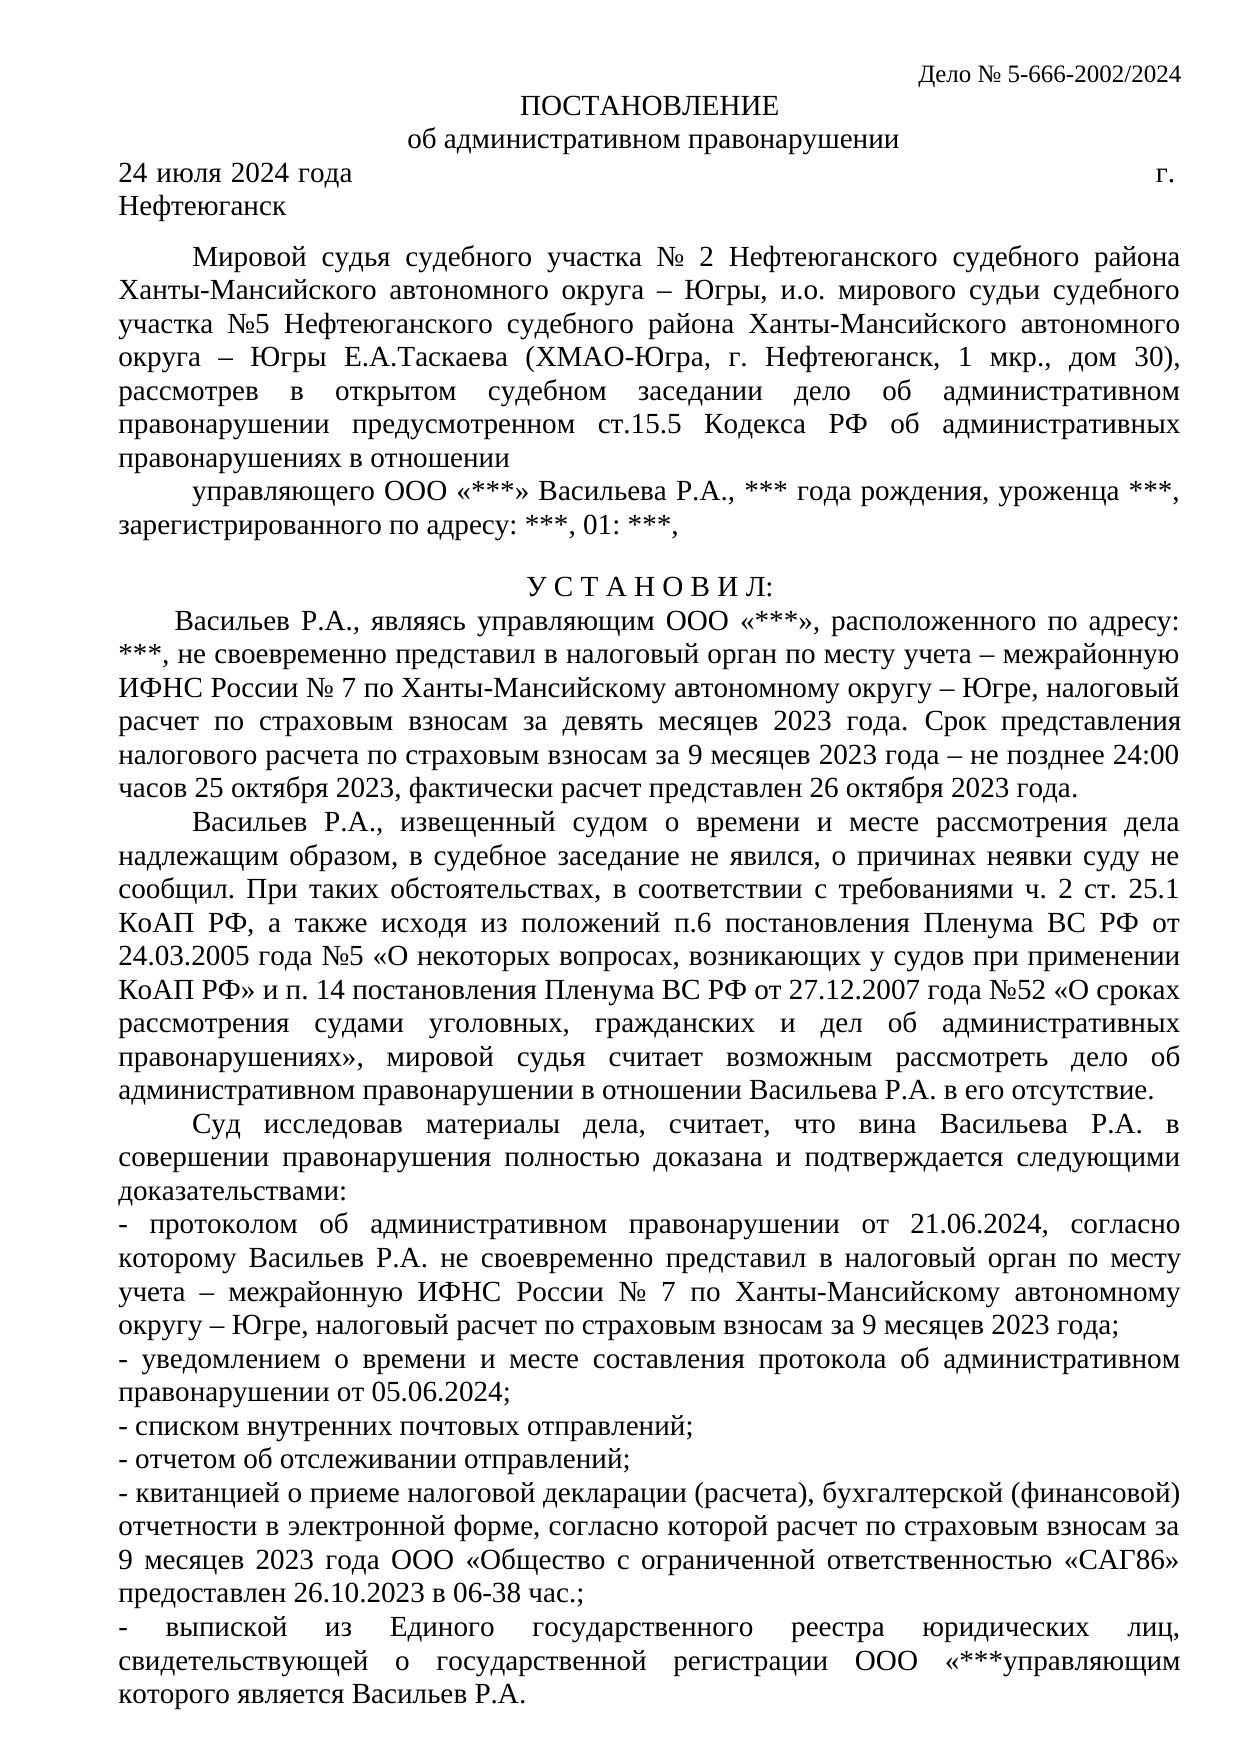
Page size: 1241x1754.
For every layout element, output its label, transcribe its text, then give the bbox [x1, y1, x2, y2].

text управляющего ООО «***» Васильева Р.А., *** года рождения, уроженца ***, зарегистрированного по адресу: ***, 01: ***, [118, 473, 1181, 541]
title об административном правонарушении [118, 121, 1181, 155]
text Мировой судья судебного участка № 2 Нефтеюганского судебного района Ханты-Мансийского автономного округа – Югры, и.о. мирового судьи судебного участка №5 Нефтеюганского судебного района Ханты-Мансийского автономного округа – Югры Е.А.Таскаева (ХМАО-Югра, г. Нефтеюганск, 1 мкр., дом 30), рассмотрев в открытом судебном заседании дело об административном правонарушении предусмотренном ст.15.5 Кодекса РФ об административных правонарушениях в отношении [118, 239, 1181, 473]
text Васильев Р.А., извещенный судом о времени и месте рассмотрения дела надлежащим образом, в судебное заседание не явился, о причинах неявки суду не сообщил. При таких обстоятельствах, в соответствии с требованиями ч. 2 ст. 25.1 КоАП РФ, а также исходя из положений п.6 постановления Пленума ВС РФ от 24.03.2005 года №5 «О некоторых вопросах, возникающих у судов при применении КоАП РФ» и п. 14 постановления Пленума ВС РФ от 27.12.2007 года №52 «О сроках рассмотрения судами уголовных, гражданских и дел об административных правонарушениях», мировой судья считает возможным рассмотреть дело об административном правонарушении в отношении Васильева Р.А. в его отсутствие. [118, 804, 1181, 1106]
text - квитанцией о приеме налоговой декларации (расчета), бухгалтерской (финансовой) отчетности в электронной форме, согласно которой расчет по страховым взносам за 9 месяцев 2023 года ООО «Общество с ограниченной ответственностью «САГ86» предоставлен 26.10.2023 в 06-38 час.; [118, 1475, 1181, 1609]
text - отчетом об отслеживании отправлений; [118, 1441, 1181, 1475]
text Суд исследовав материалы дела, считает, что вина Васильева Р.А. в совершении правонарушения полностью доказана и подтверждается следующими доказательствами: [118, 1106, 1181, 1207]
text Васильев Р.А., являясь управляющим ООО «***», расположенного по адресу: ***, не своевременно представил в налоговый орган по месту учета – межрайонную ИФНС России № 7 по Ханты-Мансийскому автономному округу – Югре, налоговый расчет по страховым взносам за девять месяцев 2023 года. Срок представления налогового расчета по страховым взносам за 9 месяцев 2023 года – не позднее 24:00 часов 25 октября 2023, фактически расчет представлен 26 октября 2023 года. [118, 603, 1181, 804]
text - списком внутренних почтовых отправлений; [118, 1408, 1181, 1441]
text - протоколом об административном правонарушении от 21.06.2024, согласно которому Васильев Р.А. не своевременно представил в налоговый орган по месту учета – межрайонную ИФНС России № 7 по Ханты-Мансийскому автономному округу – Югре, налоговый расчет по страховым взносам за 9 месяцев 2023 года; [118, 1207, 1181, 1341]
title ПОСТАНОВЛЕНИЕ [118, 88, 1181, 121]
text 24 июля 2024 года г. Нефтеюганск [118, 155, 1181, 222]
text - уведомлением о времени и месте составления протокола об административном правонарушении от 05.06.2024; [118, 1341, 1181, 1408]
text Дело № 5-666-2002/2024 [118, 59, 1181, 88]
text У С Т А Н О В И Л: [118, 569, 1181, 603]
text - выпиской из Единого государственного реестра юридических лиц, свидетельствующей о государственной регистрации ООО «***управляющим которого является Васильев Р.А. [118, 1609, 1181, 1710]
